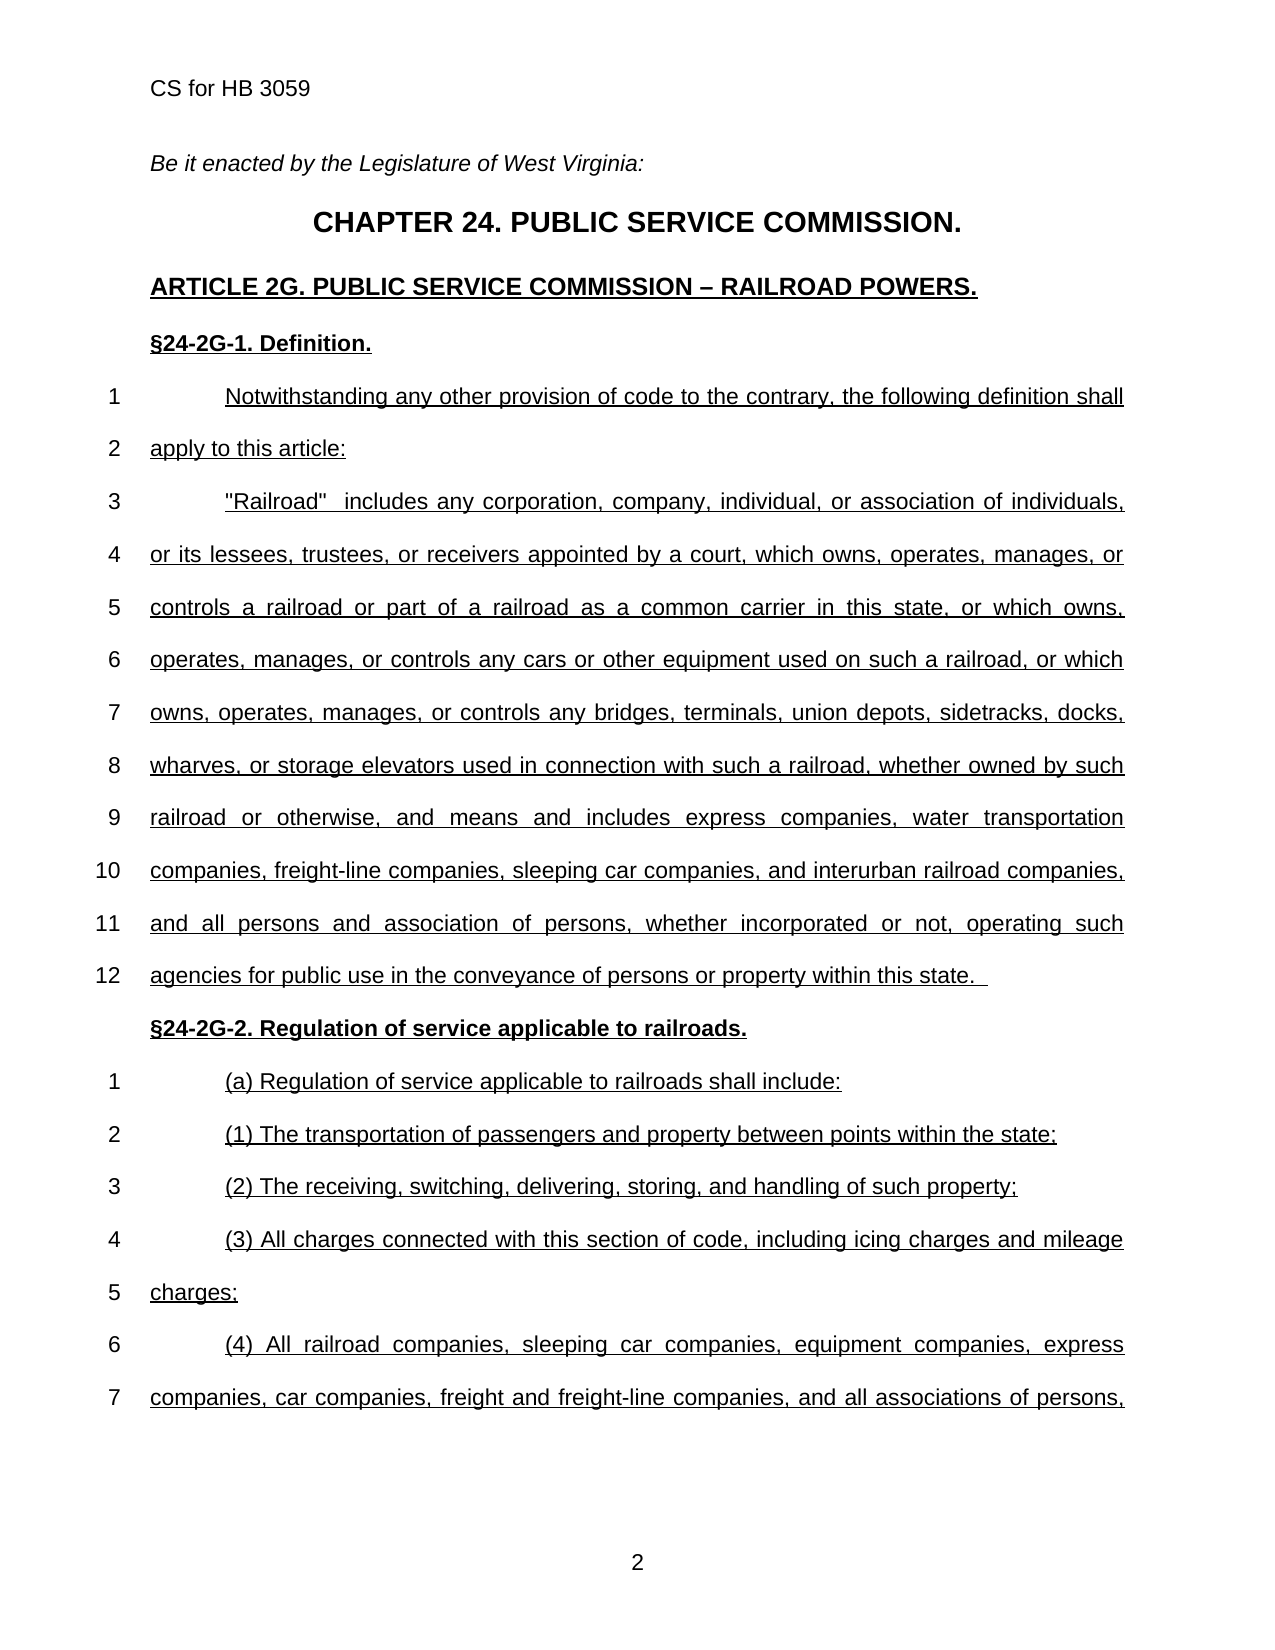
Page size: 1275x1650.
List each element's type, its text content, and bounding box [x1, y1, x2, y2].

text Be it enacted by the Legislature of West Virginia: [150, 150, 1125, 176]
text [150, 1331, 1125, 1407]
subtitle CHAPTER 24. PUBLIC SERVICE COMMISSION. [150, 205, 1125, 239]
text (2) The receiving, switching, delivering, storing, and handling of such property; [150, 1173, 1125, 1199]
text Notwithstanding any other provision of code to the contrary, the following definition shall apply to this article: [150, 383, 1125, 462]
text "Railroad" includes any corporation, company, individual, or association of individuals, or its lessees, trustees, or receivers appointed by a court, which owns, operates, manages, or controls a railroad or part of a railroad as a common carrier in this state, or which owns, operates, manages, or controls any cars or other equipment used on such a railroad, or which owns, operates, manages, or controls any bridges, terminals, union depots, sidetracks, docks, wharves, or storage elevators used in connection with such a railroad, whether owned by such railroad or otherwise, and means and includes express companies, water transportation companies, freight-line companies, sleeping car companies, and interurban railroad companies, and all persons and association of persons, whether incorporated or not, operating such agencies for public use in the conveyance of persons or property within this state. [150, 881, 1125, 989]
text "Railroad" includes any corporation, company, individual, or association of individuals, or its lessees, trustees, or receivers appointed by a court, which owns, operates, manages, or controls a railroad or part of a railroad as a common carrier in this state, or which owns, operates, manages, or controls any cars or other equipment used on such a railroad, or which owns, operates, manages, or controls any bridges, terminals, union depots, sidetracks, docks, wharves, or storage elevators used in connection with such a railroad, whether owned by such railroad or otherwise, and means and includes express companies, water transportation companies, freight-line companies, sleeping car companies, and interurban railroad companies, and all persons and association of persons, whether incorporated or not, operating such agencies for public use in the conveyance of persons or property within this state. [150, 488, 1125, 616]
text (a) Regulation of service applicable to railroads shall include: [150, 1068, 1125, 1094]
subtitle §24-2G-2. Regulation of service applicable to railroads. [150, 1015, 1125, 1041]
text (1) The transportation of passengers and property between points within the state; [150, 1121, 1125, 1147]
subtitle §24-2G-1. Definition. [150, 330, 1125, 356]
text (3) All charges connected with this section of code, including icing charges and mileage charges; [150, 1226, 1125, 1305]
subtitle ARTICLE 2G. PUBLIC SERVICE COMMISSION – RAILROAD POWERS. [150, 272, 1125, 301]
text "Railroad" includes any corporation, company, individual, or association of individuals, or its lessees, trustees, or receivers appointed by a court, which owns, operates, manages, or controls a railroad or part of a railroad as a common carrier in this state, or which owns, operates, manages, or controls any cars or other equipment used on such a railroad, or which owns, operates, manages, or controls any bridges, terminals, union depots, sidetracks, docks, wharves, or storage elevators used in connection with such a railroad, whether owned by such railroad or otherwise, and means and includes express companies, water transportation companies, freight-line companies, sleeping car companies, and interurban railroad companies, and all persons and association of persons, whether incorporated or not, operating such agencies for public use in the conveyance of persons or property within this state. [150, 618, 1125, 722]
